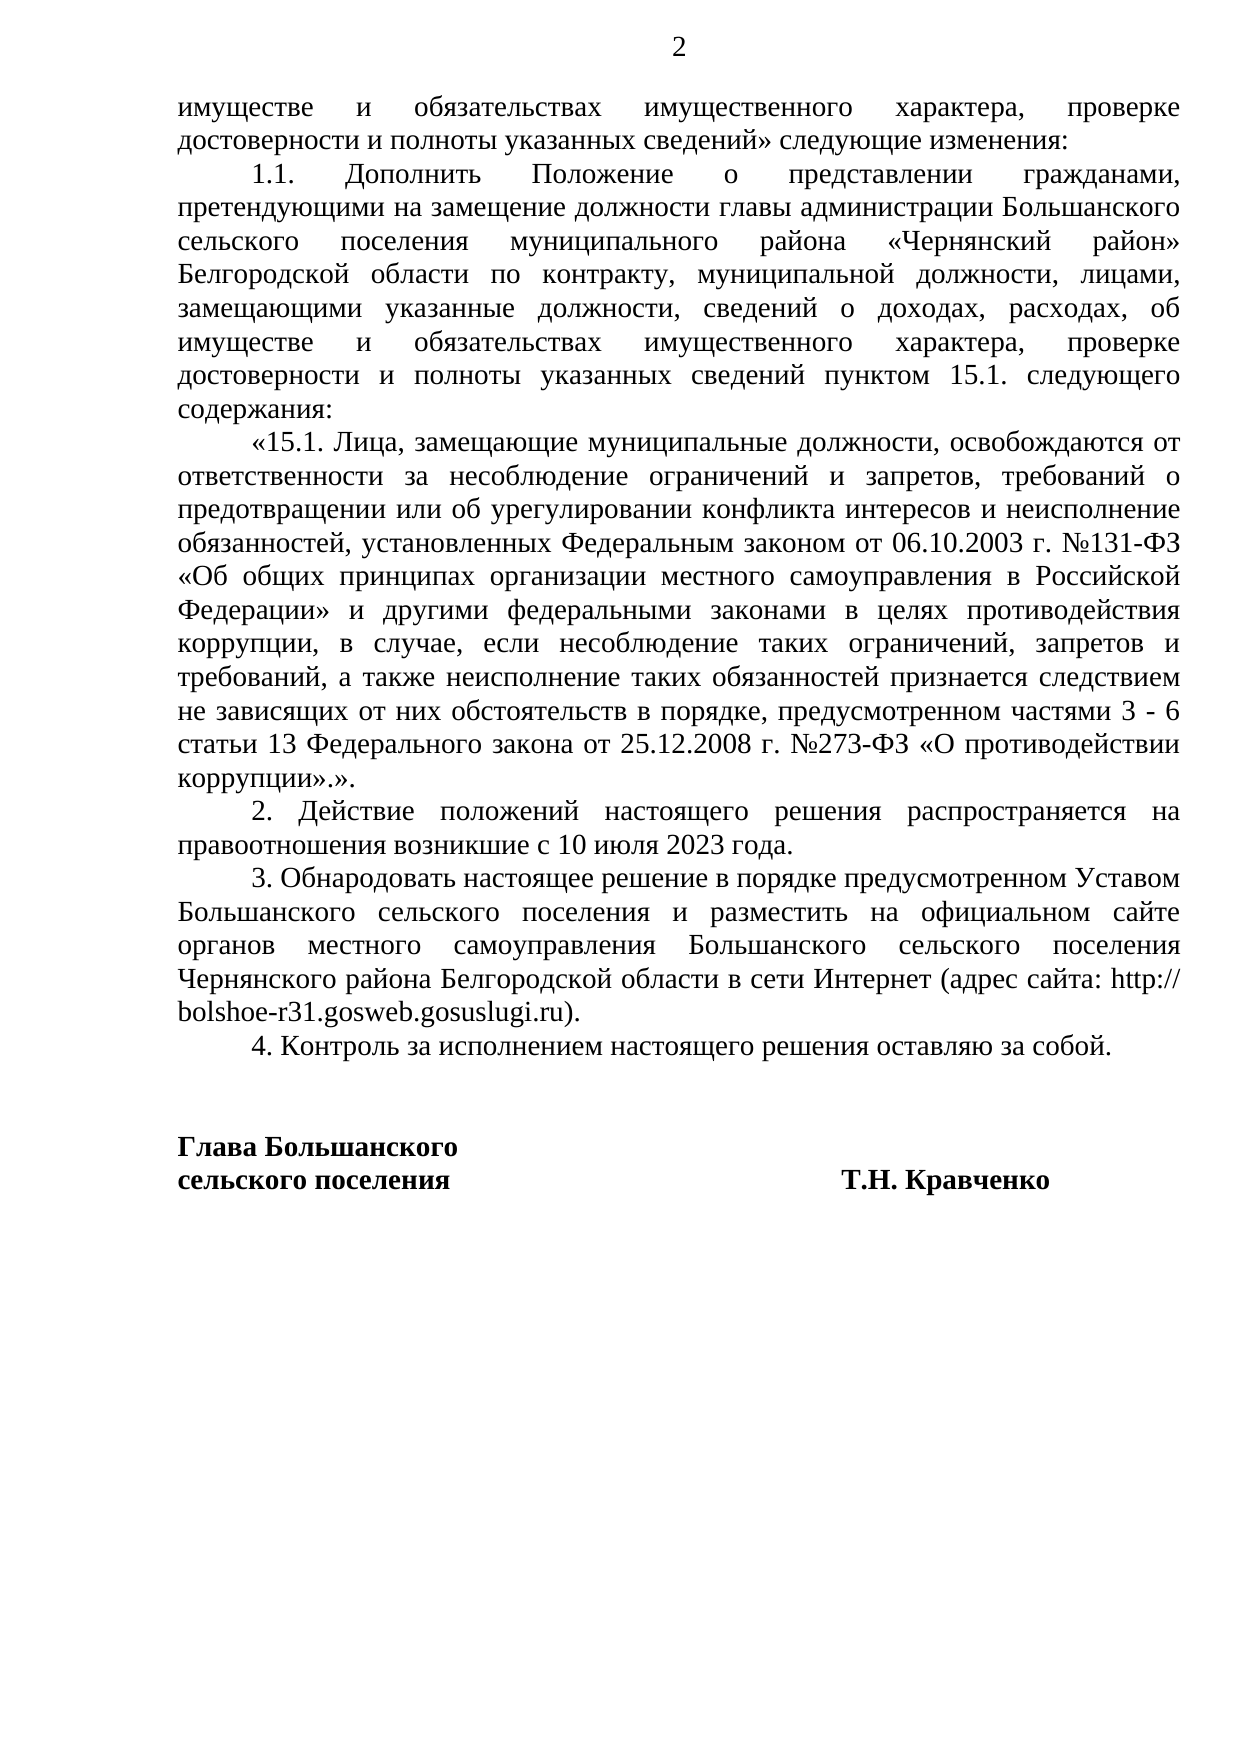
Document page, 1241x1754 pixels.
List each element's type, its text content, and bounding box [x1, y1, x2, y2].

text Глава Большанского [177, 1129, 1181, 1162]
text 1.1. Дополнить Положение о представлении гражданами, претендующими на замещение должности главы администрации Большанского сельского поселения муниципального района «Чернянский район» Белгородской области по контракту, муниципальной должности, лицами, замещающими указанные должности, сведений о доходах, расходах, об имуществе и обязательствах имущественного характера, проверке достоверности и полноты указанных сведений пунктом 15.1. следующего содержания: [177, 156, 1181, 424]
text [177, 89, 1181, 156]
text 2. Действие положений настоящего решения распространяется на правоотношения возникшие с 10 июля 2023 года. [177, 793, 1181, 860]
text 3. Обнародовать настоящее решение в порядке предусмотренном Уставом Большанского сельского поселения и разместить на официальном сайте органов местного самоуправления Большанского сельского поселения Чернянского района Белгородской области в сети Интернет (адрес сайта: http:// bolshoe-r31.gosweb.gosuslugi.ru). [177, 860, 1181, 1028]
text 4. Контроль за исполнением настоящего решения оставляю за собой. [177, 1028, 1181, 1062]
text «15.1. Лица, замещающие муниципальные должности, освобождаются от ответственности за несоблюдение ограничений и запретов, требований о предотвращении или об урегулировании конфликта интересов и неисполнение обязанностей, установленных Федеральным законом от 06.10.2003 г. №131-ФЗ «Об общих принципах организации местного самоуправления в Российской Федерации» и другими федеральными законами в целях противодействия коррупции, в случае, если несоблюдение таких ограничений, запретов и требований, а также неисполнение таких обязанностей признается следствием не зависящих от них обстоятельств в порядке, предусмотренном частями 3 - 6 статьи 13 Федерального закона от 25.12.2008 г. №273-ФЗ «О противодействии коррупции».». [177, 424, 1181, 793]
text сельского поселения Т.Н. Кравченко [177, 1162, 1181, 1196]
